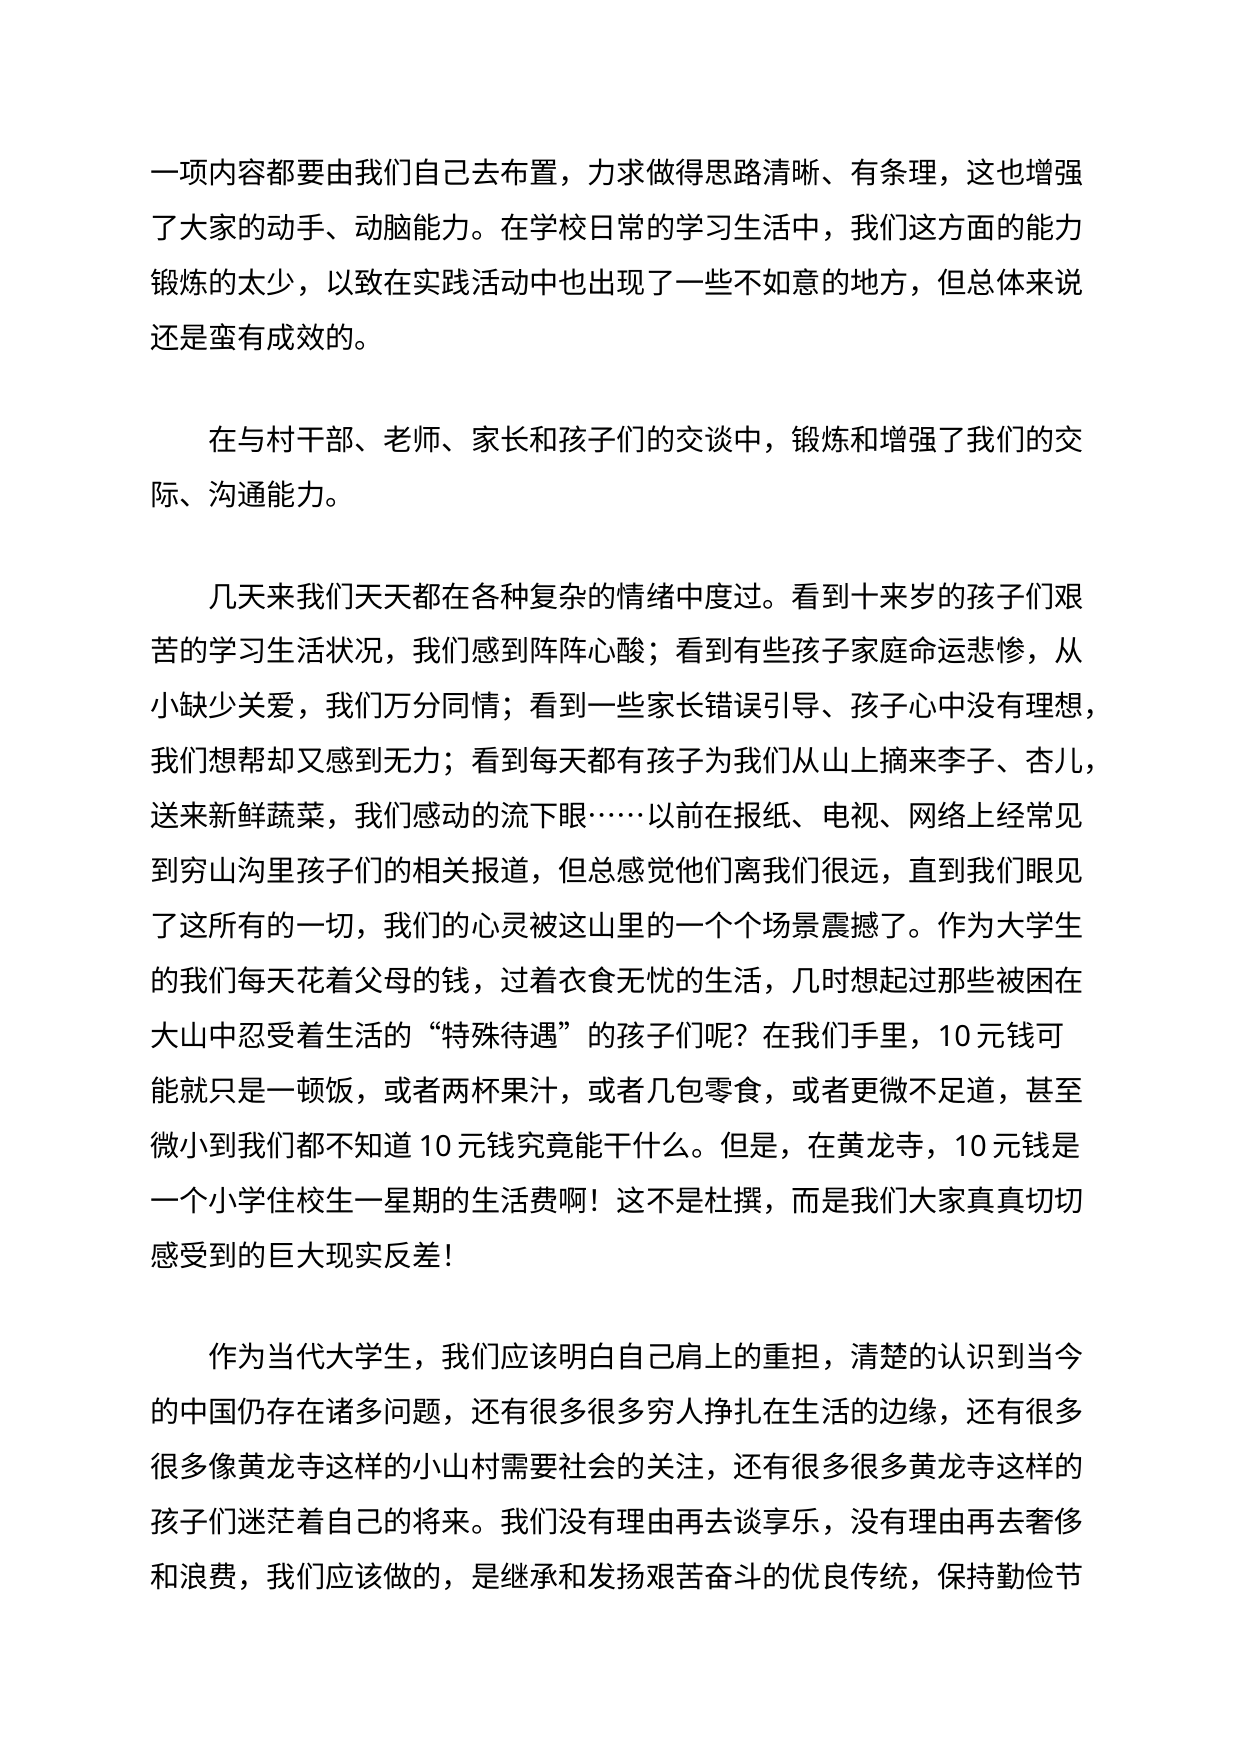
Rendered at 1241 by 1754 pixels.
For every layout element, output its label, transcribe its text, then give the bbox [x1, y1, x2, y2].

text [150, 1334, 1090, 1596]
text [150, 150, 1090, 357]
text 在与村干部、老师、家长和孩子们的交谈中，锻炼和增强了我们的交际、沟通能力。 [150, 416, 1090, 514]
text 几天来我们天天都在各种复杂的情绪中度过。看到十来岁的孩子们艰苦的学习生活状况，我们感到阵阵心酸；看到有些孩子家庭命运悲惨，从小缺少关爱，我们万分同情；看到一些家长错误引导、孩子心中没有理想，我们想帮却又感到无力；看到每天都有孩子为我们从山上摘来李子、杏儿，送来新鲜蔬菜，我们感动的流下眼……以前在报纸、电视、网络上经常见到穷山沟里孩子们的相关报道，但总感觉他们离我们很远，直到我们眼见了这所有的一切，我们的心灵被这山里的一个个场景震撼了。作为大学生的我们每天花着父母的钱，过着衣食无忧的生活，几时想起过那些被困在大山中忍受着生活的“特殊待遇”的孩子们呢？在我们手里，10元钱可能就只是一顿饭，或者两杯果汁，或者几包零食，或者更微不足道，甚至微小到我们都不知道10元钱究竟能干什么。但是，在黄龙寺，10元钱是一个小学住校生一星期的生活费啊！这不是杜撰，而是我们大家真真切切感受到的巨大现实反差！ [150, 573, 1090, 1274]
